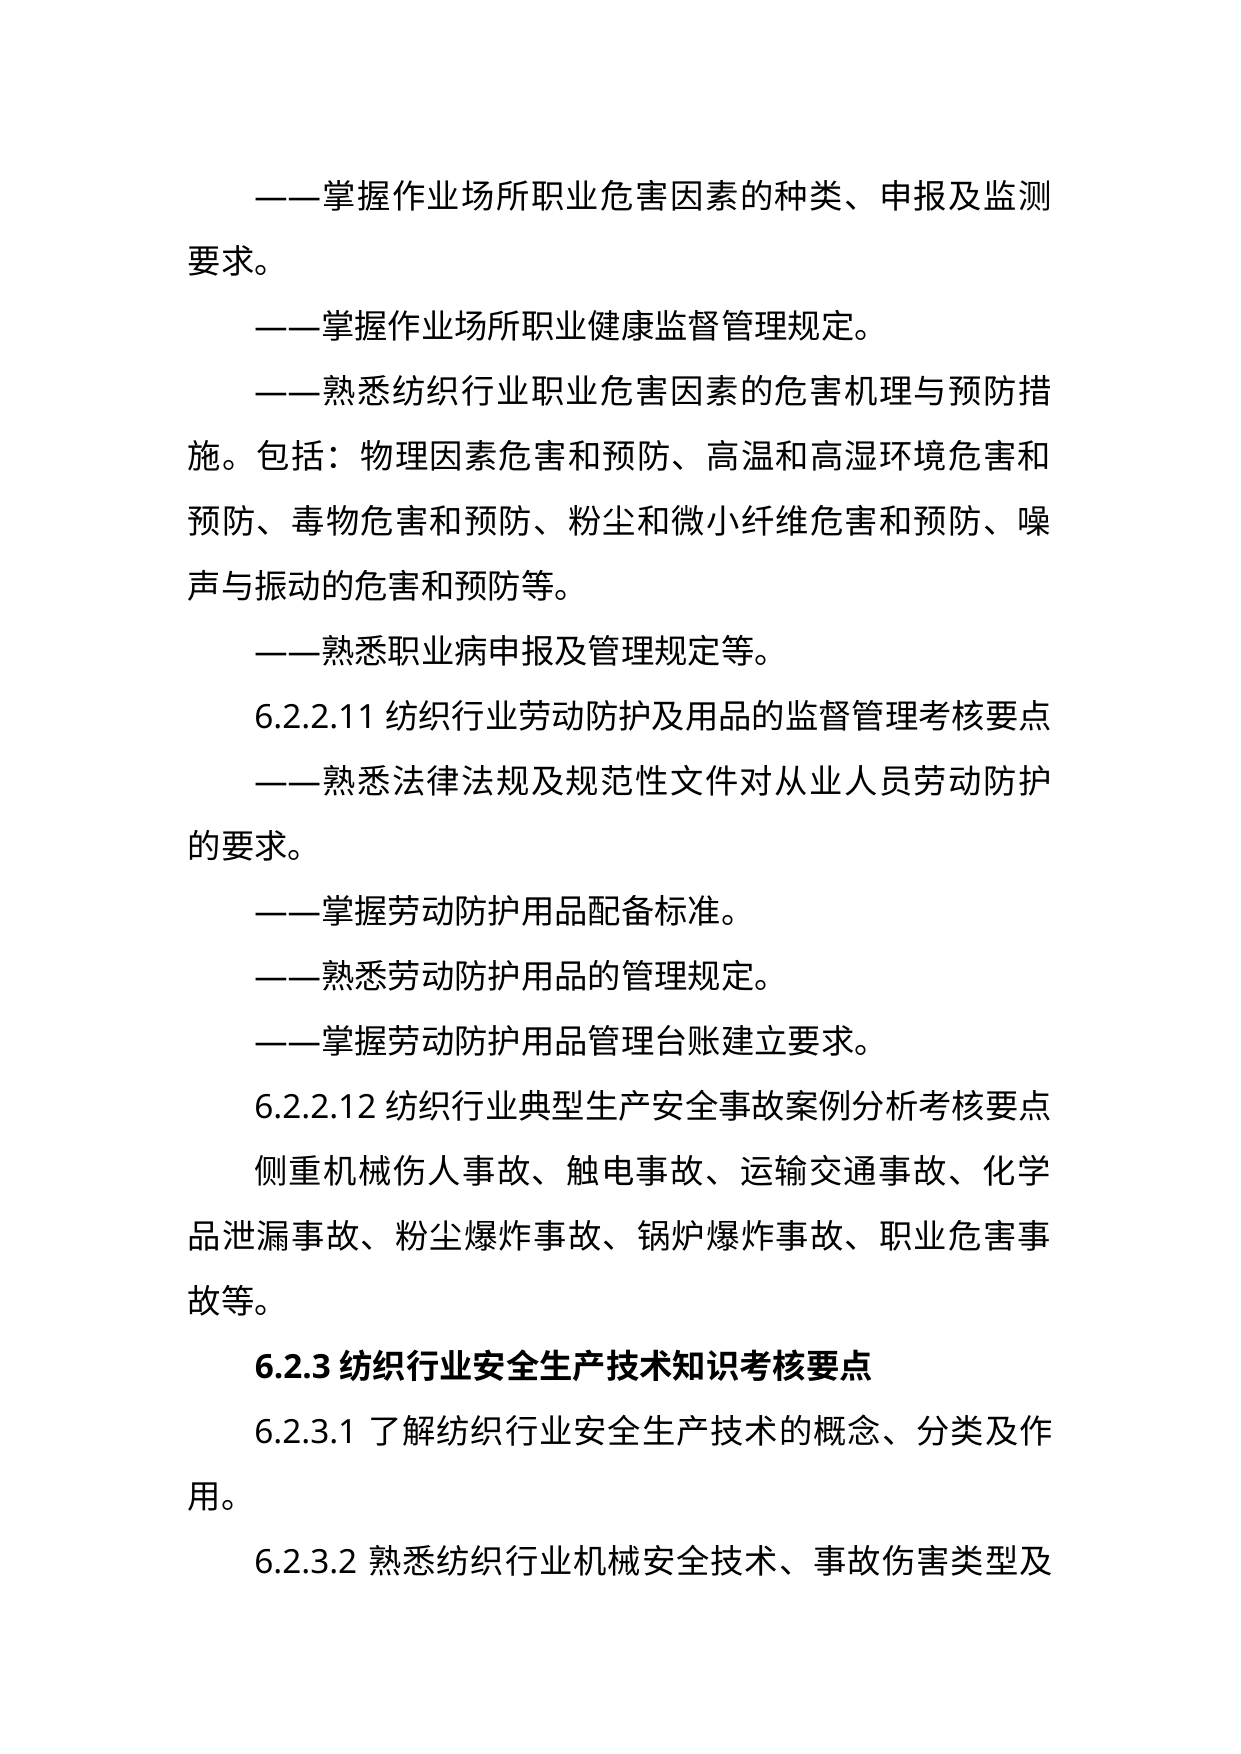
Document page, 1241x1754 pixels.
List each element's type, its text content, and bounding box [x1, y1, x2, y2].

text ——掌握作业场所职业健康监督管理规定。 [187, 292, 1053, 357]
text ——熟悉法律法规及规范性文件对从业人员劳动防护的要求。 [187, 747, 1053, 877]
text ——熟悉劳动防护用品的管理规定。 [187, 942, 1053, 1007]
text ——熟悉纺织行业职业危害因素的危害机理与预防措施。包括：物理因素危害和预防、高温和高湿环境危害和预防、毒物危害和预防、粉尘和微小纤维危害和预防、噪声与振动的危害和预防等。 [187, 357, 1053, 617]
text ——掌握劳动防护用品管理台账建立要求。 [187, 1007, 1053, 1072]
text 6.2.3 纺织行业安全生产技术知识考核要点 [187, 1332, 1053, 1397]
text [187, 1527, 1053, 1592]
text ——掌握作业场所职业危害因素的种类、申报及监测要求。 [187, 162, 1053, 292]
text ——熟悉职业病申报及管理规定等。 [187, 617, 1053, 682]
text 6.2.2.12 纺织行业典型生产安全事故案例分析考核要点 [187, 1072, 1053, 1137]
text 6.2.3.1 了解纺织行业安全生产技术的概念、分类及作用。 [187, 1397, 1053, 1527]
text 侧重机械伤人事故、触电事故、运输交通事故、化学品泄漏事故、粉尘爆炸事故、锅炉爆炸事故、职业危害事故等。 [187, 1137, 1053, 1332]
text ——掌握劳动防护用品配备标准。 [187, 877, 1053, 942]
text 6.2.2.11 纺织行业劳动防护及用品的监督管理考核要点 [187, 682, 1053, 747]
